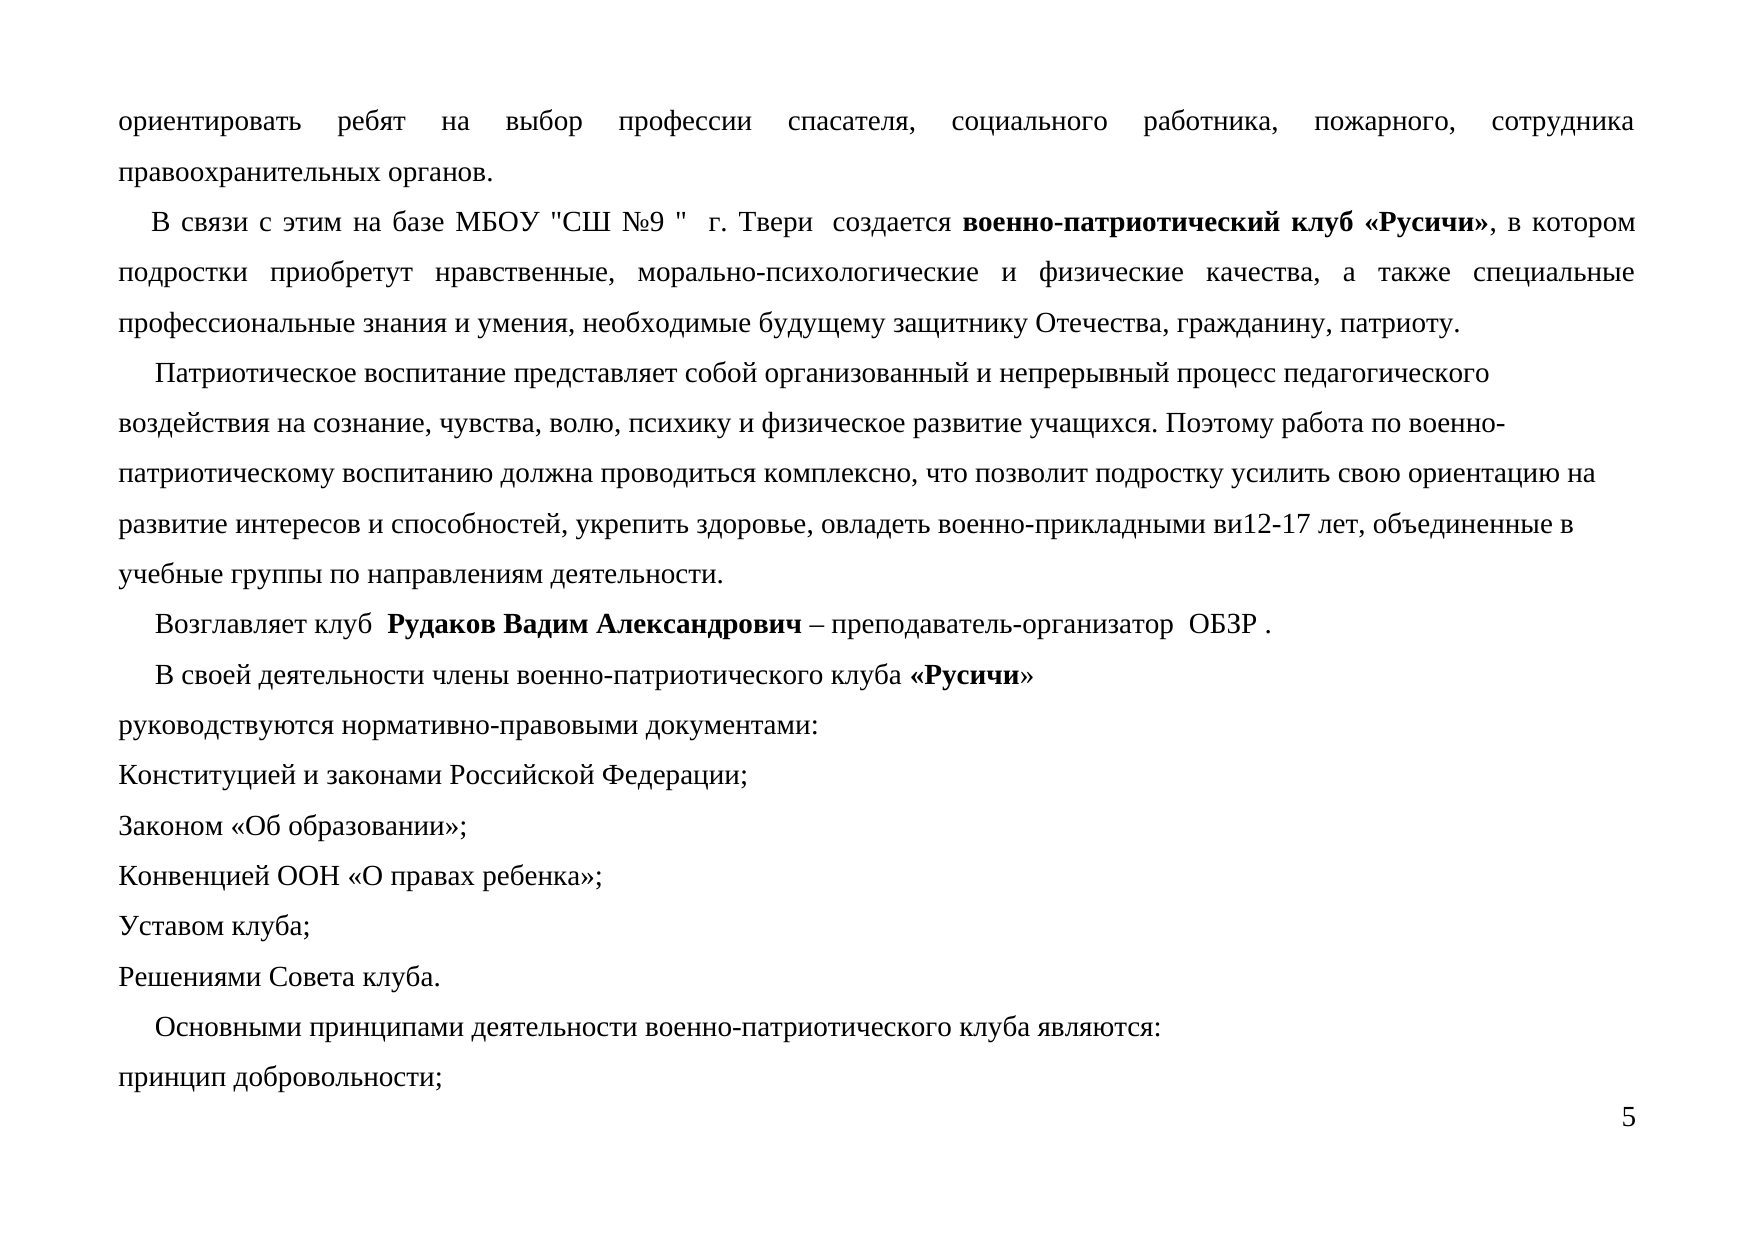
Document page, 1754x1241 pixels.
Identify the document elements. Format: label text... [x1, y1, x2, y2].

text Конституцией и законами Российской Федерации; [118, 757, 1636, 791]
text Патриотическое воспитание представляет собой организованный и непрерывный процесс педагогического воздействия на сознание, чувства, волю, психику и физическое развитие учащихся. Поэтому работа по военно-патриотическому воспитанию должна проводиться комплексно, что позволит подростку усилить свою ориентацию на развитие интересов и способностей, укрепить здоровье, овладеть военно-прикладными ви12-17 лет, объединенные в учебные группы по направлениям деятельности. [118, 355, 1636, 590]
text принцип добровольности; [118, 1059, 1636, 1093]
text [118, 103, 1636, 187]
text Основными принципами деятельности военно-патриотического клуба являются: [118, 1009, 1636, 1043]
text руководствуются нормативно-правовыми документами: [118, 707, 1636, 741]
text Конвенцией ООН «О правах ребенка»; [118, 858, 1636, 892]
text Законом «Об образовании»; [118, 808, 1636, 841]
text В своей деятельности члены военно-патриотического клуба «Русичи» [118, 657, 1636, 690]
text В связи с этим на базе МБОУ "СШ №9 " г. Твери создается военно-патриотический клуб «Русичи», в котором подростки приобретут нравственные, морально-психологические и физические качества, а также специальные профессиональные знания и умения, необходимые будущему защитнику Отечества, гражданину, патриоту. [118, 204, 1636, 338]
text Решениями Совета клуба. [118, 959, 1636, 992]
text Возглавляет клуб Рудаков Вадим Александрович – преподаватель-организатор ОБЗР . [118, 607, 1636, 640]
text Уставом клуба; [118, 908, 1636, 942]
